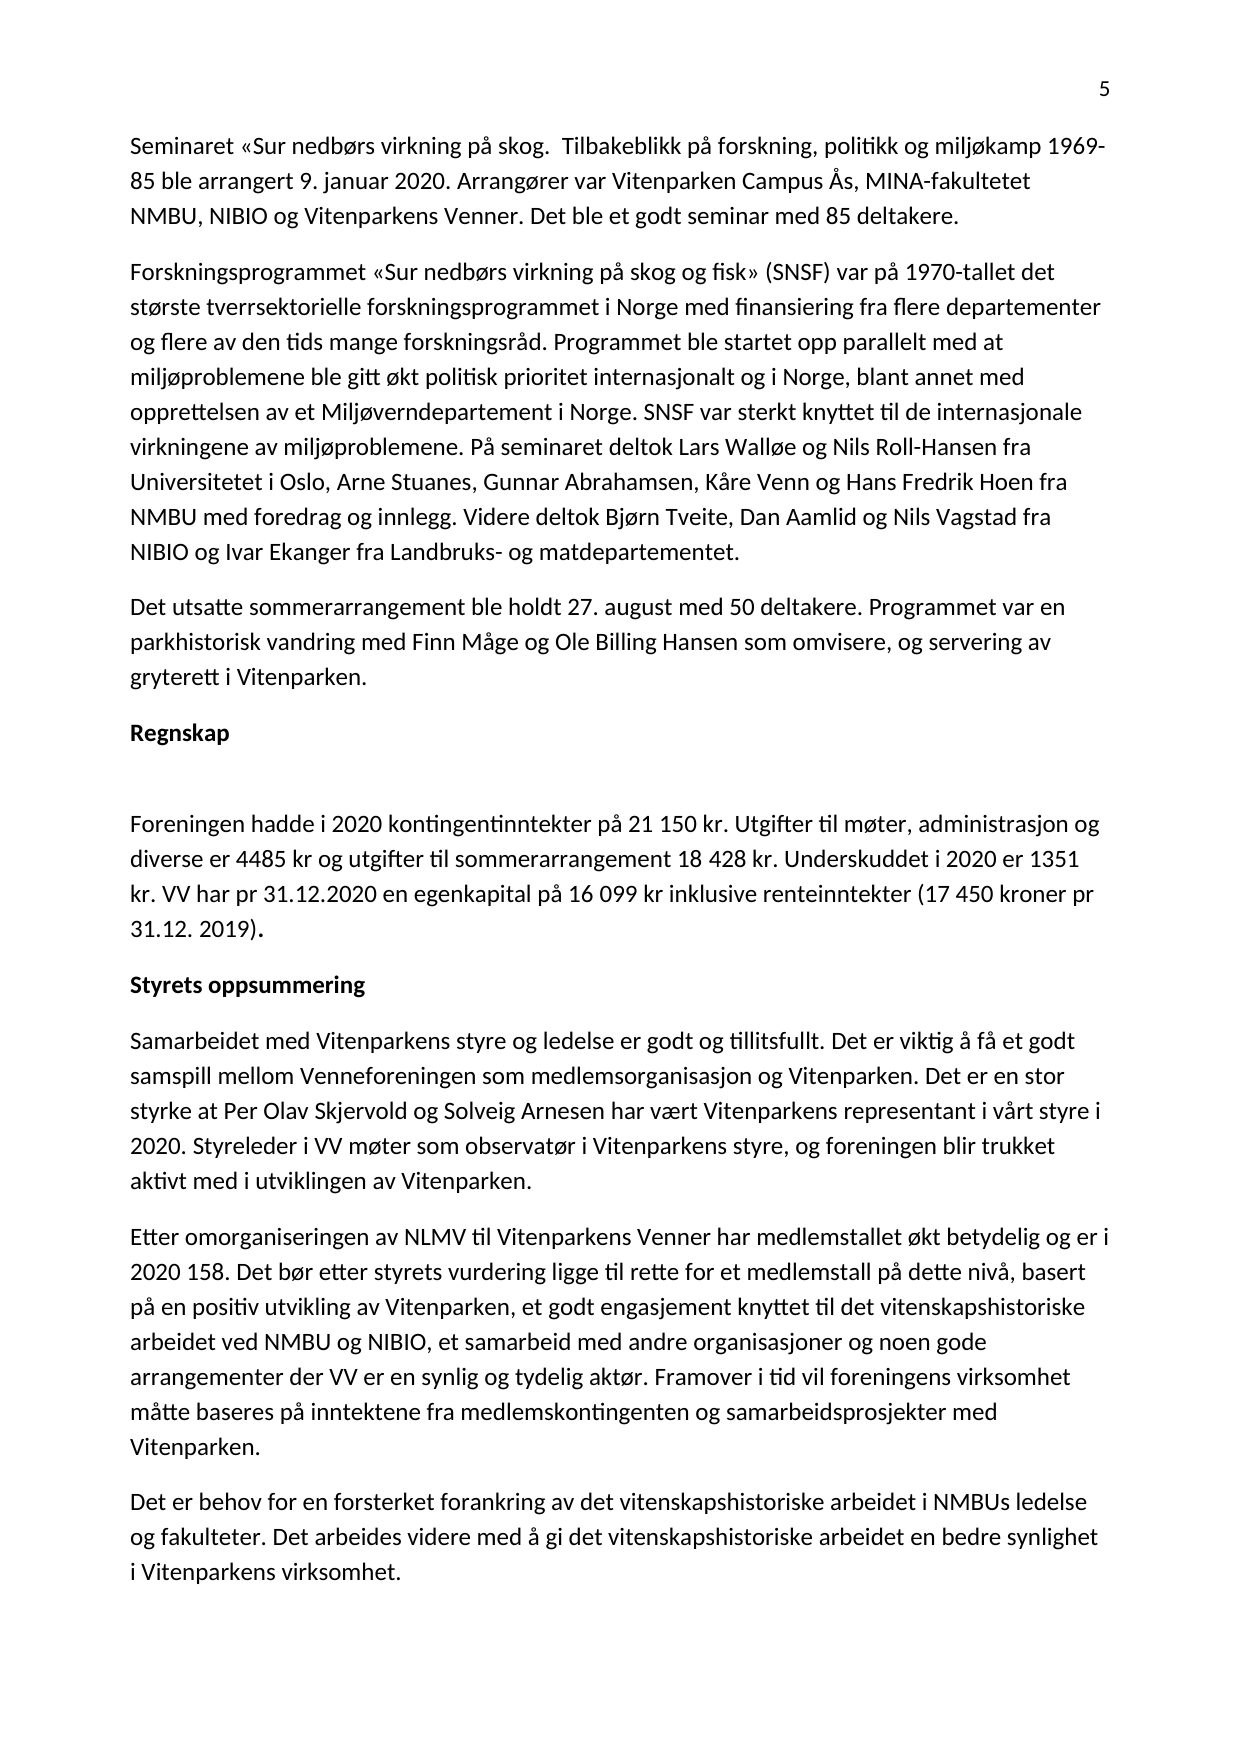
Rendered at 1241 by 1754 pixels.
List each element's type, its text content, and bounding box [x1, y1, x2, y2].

text Foreningen hadde i 2020 kontingentinntekter på 21 150 kr. Utgifter til møter, administrasjon og diverse er 4485 kr og utgifter til sommerarrangement 18 428 kr. Underskuddet i 2020 er 1351 kr. VV har pr 31.12.2020 en egenkapital på 16 099 kr inklusive renteinntekter (17 450 kroner pr 31.12. 2019). [130, 773, 1110, 944]
text Regnskap [130, 717, 1110, 748]
text Styrets oppsummering [130, 969, 1110, 999]
text Forskningsprogrammet «Sur nedbørs virkning på skog og fisk» (SNSF) var på 1970-tallet det største tverrsektorielle forskningsprogrammet i Norge med finansiering fra flere departementer og flere av den tids mange forskningsråd. Programmet ble startet opp parallelt med at miljøproblemene ble gitt økt politisk prioritet internasjonalt og i Norge, blant annet med opprettelsen av et Miljøverndepartement i Norge. SNSF var sterkt knyttet til de internasjonale virkningene av miljøproblemene. På seminaret deltok Lars Walløe og Nils Roll-Hansen fra Universitetet i Oslo, Arne Stuanes, Gunnar Abrahamsen, Kåre Venn og Hans Fredrik Hoen fra NMBU med foredrag og innlegg. Videre deltok Bjørn Tveite, Dan Aamlid og Nils Vagstad fra NIBIO og Ivar Ekanger fra Landbruks- og matdepartementet. [130, 256, 1110, 566]
text Det er behov for en forsterket forankring av det vitenskapshistoriske arbeidet i NMBUs ledelse og fakulteter. Det arbeides videre med å gi det vitenskapshistoriske arbeidet en bedre synlighet i Vitenparkens virksomhet. [130, 1487, 1110, 1587]
text Det utsatte sommerarrangement ble holdt 27. august med 50 deltakere. Programmet var en parkhistorisk vandring med Finn Måge og Ole Billing Hansen som omvisere, og servering av gryterett i Vitenparken. [130, 592, 1110, 692]
text Etter omorganiseringen av NLMV til Vitenparkens Venner har medlemstallet økt betydelig og er i 2020 158. Det bør etter styrets vurdering ligge til rette for et medlemstall på dette nivå, basert på en positiv utvikling av Vitenparken, et godt engasjement knyttet til det vitenskapshistoriske arbeidet ved NMBU og NIBIO, et samarbeid med andre organisasjoner og noen gode arrangementer der VV er en synlig og tydelig aktør. Framover i tid vil foreningens virksomhet måtte baseres på inntektene fra medlemskontingenten og samarbeidsprosjekter med Vitenparken. [130, 1221, 1110, 1461]
text Seminaret «Sur nedbørs virkning på skog. Tilbakeblikk på forskning, politikk og miljøkamp 1969-85 ble arrangert 9. januar 2020. Arrangører var Vitenparken Campus Ås, MINA-fakultetet NMBU, NIBIO og Vitenparkens Venner. Det ble et godt seminar med 85 deltakere. [130, 130, 1110, 230]
text Samarbeidet med Vitenparkens styre og ledelse er godt og tillitsfullt. Det er viktig å få et godt samspill mellom Venneforeningen som medlemsorganisasjon og Vitenparken. Det er en stor styrke at Per Olav Skjervold og Solveig Arnesen har vært Vitenparkens representant i vårt styre i 2020. Styreleder i VV møter som observatør i Vitenparkens styre, og foreningen blir trukket aktivt med i utviklingen av Vitenparken. [130, 1025, 1110, 1195]
